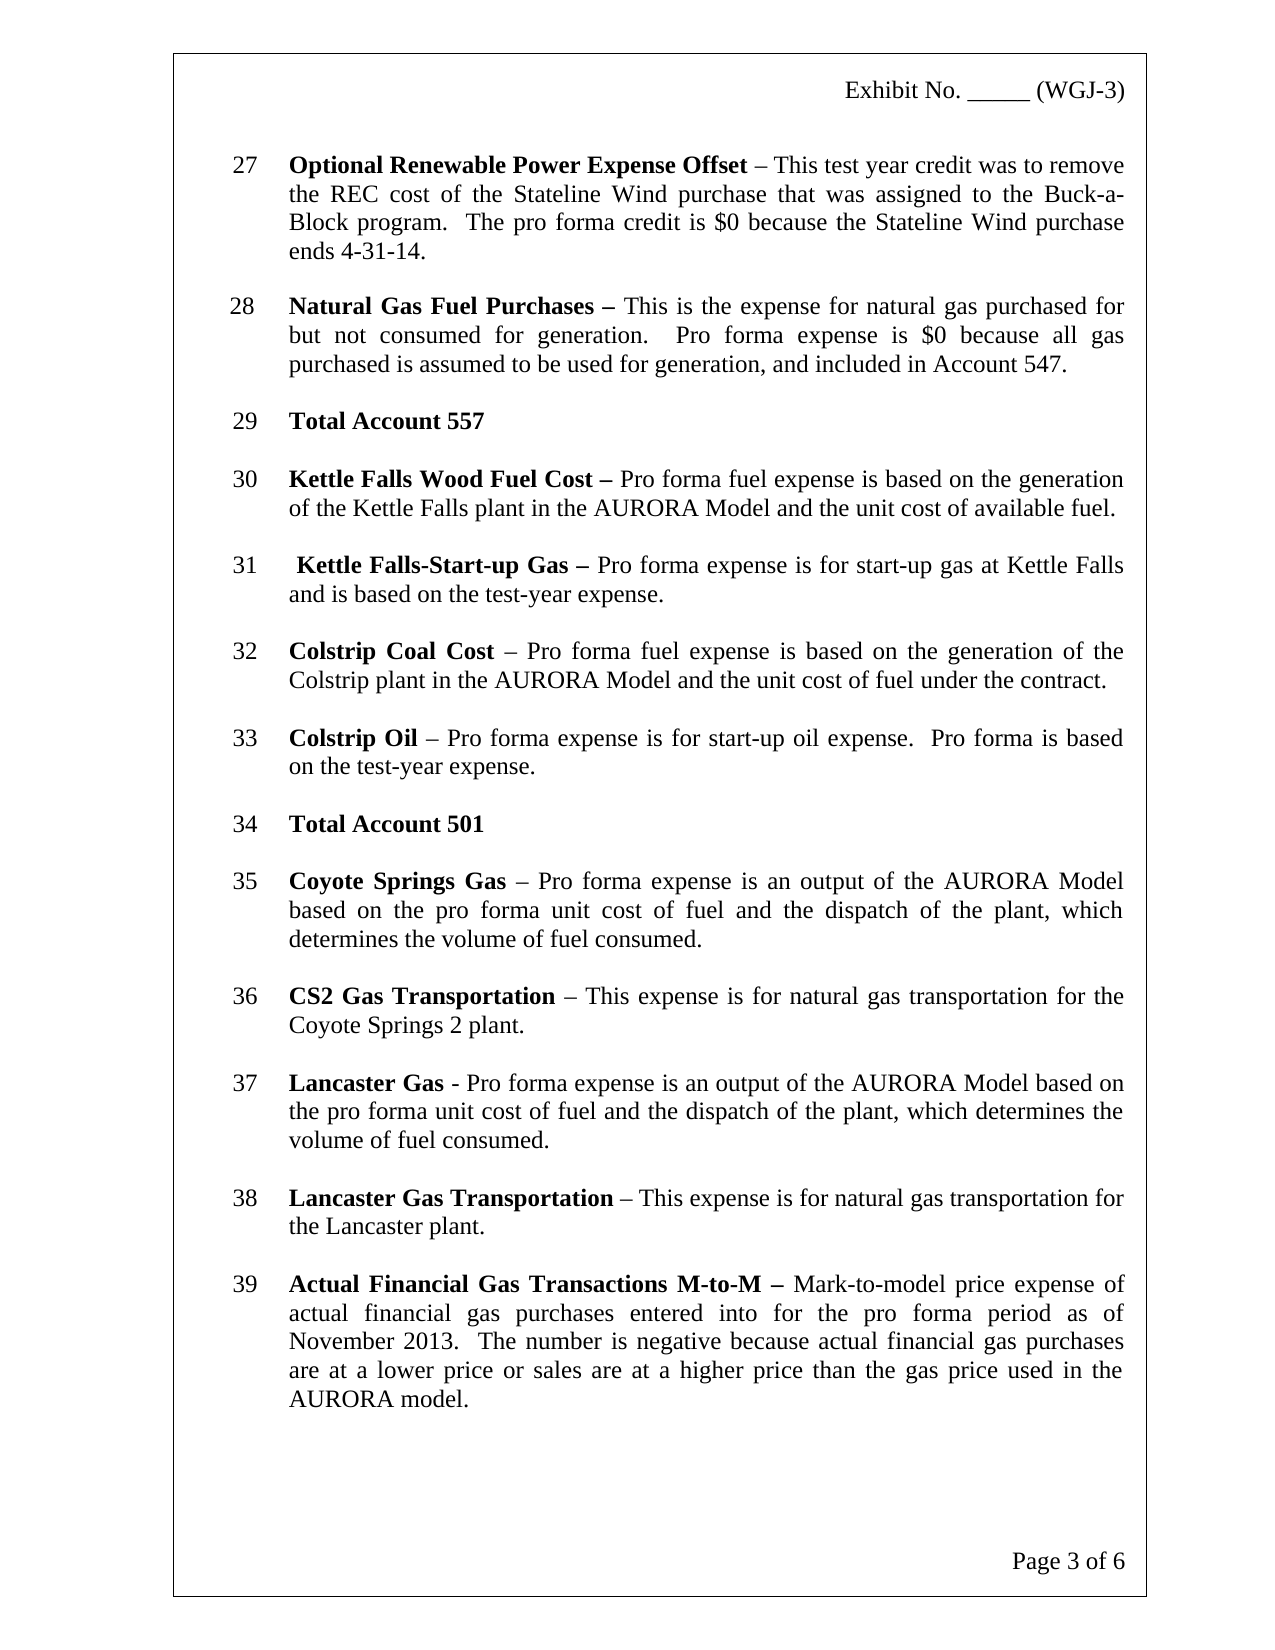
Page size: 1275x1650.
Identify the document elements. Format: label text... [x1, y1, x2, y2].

list Kettle Falls-Start-up Gas – Pro forma expense is for start-up gas at and is based on the test-year expense. [232, 550, 1125, 608]
list Colstrip Oil – Pro forma expense is for start-up oil expense. Pro forma is based on the test-year expense. [232, 723, 1125, 780]
list CS2 Gas Transportation – This expense is for natural gas transportation for the Coyote Springs 2 plant. [232, 981, 1125, 1039]
list Total Account 501 [232, 809, 1125, 838]
list Colstrip Coal Cost – Pro forma fuel expense is based on the generation of the Colstrip plant in the AURORA Model and the unit cost of fuel under the contract. [232, 636, 1125, 694]
subtitle Natural Gas Fuel Purchases – This is the expense for natural gas purchased for but not consumed for generation. Pro forma expense is $0 because all gas purchased is assumed to be used for generation, and included in Account 547. [229, 291, 1125, 378]
list Optional Renewable Power Expense Offset – This test year credit was to remove the REC cost of the Stateline Wind purchase that was assigned to the Buck-a-Block program. The pro forma credit is $0 because the Stateline Wind purchase ends 4-31-14. [232, 150, 1125, 265]
list Lancaster Gas - Pro forma expense is an output of the AURORA Model based on the pro forma unit cost of fuel and the dispatch of the plant, which determines the volume of fuel consumed. [232, 1068, 1125, 1154]
list Coyote Springs Gas – Pro forma expense is an output of the AURORA Model based on the pro forma unit cost of fuel and the dispatch of the plant, which determines the volume of fuel consumed. [232, 866, 1125, 953]
list Kettle Falls Wood Fuel Cost – Pro forma fuel expense is based on the generation of the Kettle Falls plant in the AURORA Model and the unit cost of available fuel. [232, 464, 1125, 521]
list Actual Financial Gas Transactions M-to-M – Mark-to-model price expense of actual financial gas purchases entered into for the pro forma period as of November 2013. The number is negative because actual financial gas purchases are at a lower price or sales are at a higher price than the gas price used in the AURORA model. [232, 1269, 1125, 1413]
subtitle Total Account 557 [232, 406, 1125, 435]
list Lancaster Gas Transportation – This expense is for natural gas transportation for the Lancaster plant. [232, 1183, 1125, 1240]
